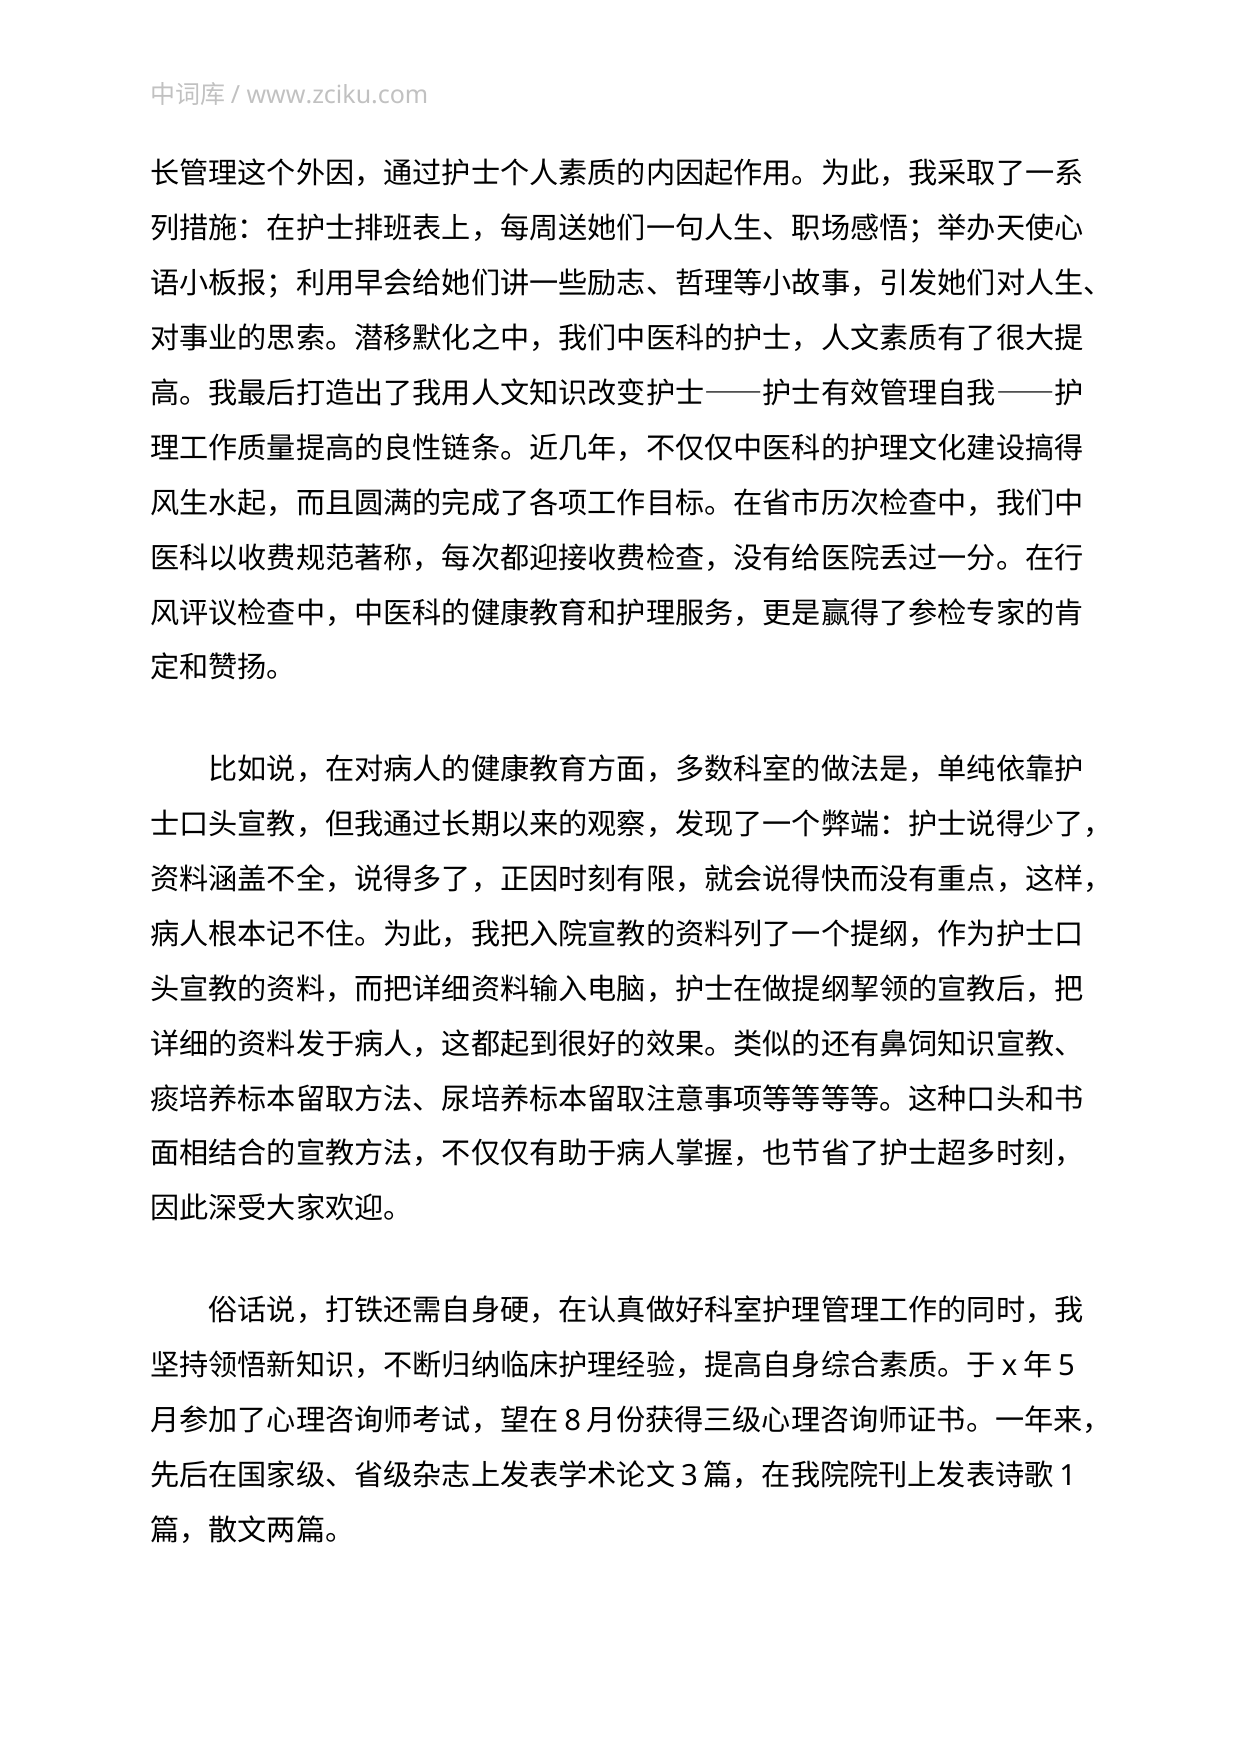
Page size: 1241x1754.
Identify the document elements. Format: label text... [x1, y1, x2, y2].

text 比如说，在对病人的健康教育方面，多数科室的做法是，单纯依靠护士口头宣教，但我通过长期以来的观察，发现了一个弊端：护士说得少了，资料涵盖不全，说得多了，正因时刻有限，就会说得快而没有重点，这样，病人根本记不住。为此，我把入院宣教的资料列了一个提纲，作为护士口头宣教的资料，而把详细资料输入电脑，护士在做提纲挈领的宣教后，把详细的资料发于病人，这都起到很好的效果。类似的还有鼻饲知识宣教、痰培养标本留取方法、尿培养标本留取注意事项等等等等。这种口头和书面相结合的宣教方法，不仅仅有助于病人掌握，也节省了护士超多时刻，因此深受大家欢迎。 [150, 746, 1090, 1227]
text 俗话说，打铁还需自身硬，在认真做好科室护理管理工作的同时，我坚持领悟新知识，不断归纳临床护理经验，提高自身综合素质。于x年5月参加了心理咨询师考试，望在8月份获得三级心理咨询师证书。一年来，先后在国家级、省级杂志上发表学术论文3篇，在我院院刊上发表诗歌1篇，散文两篇。 [150, 1287, 1090, 1549]
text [150, 150, 1090, 686]
